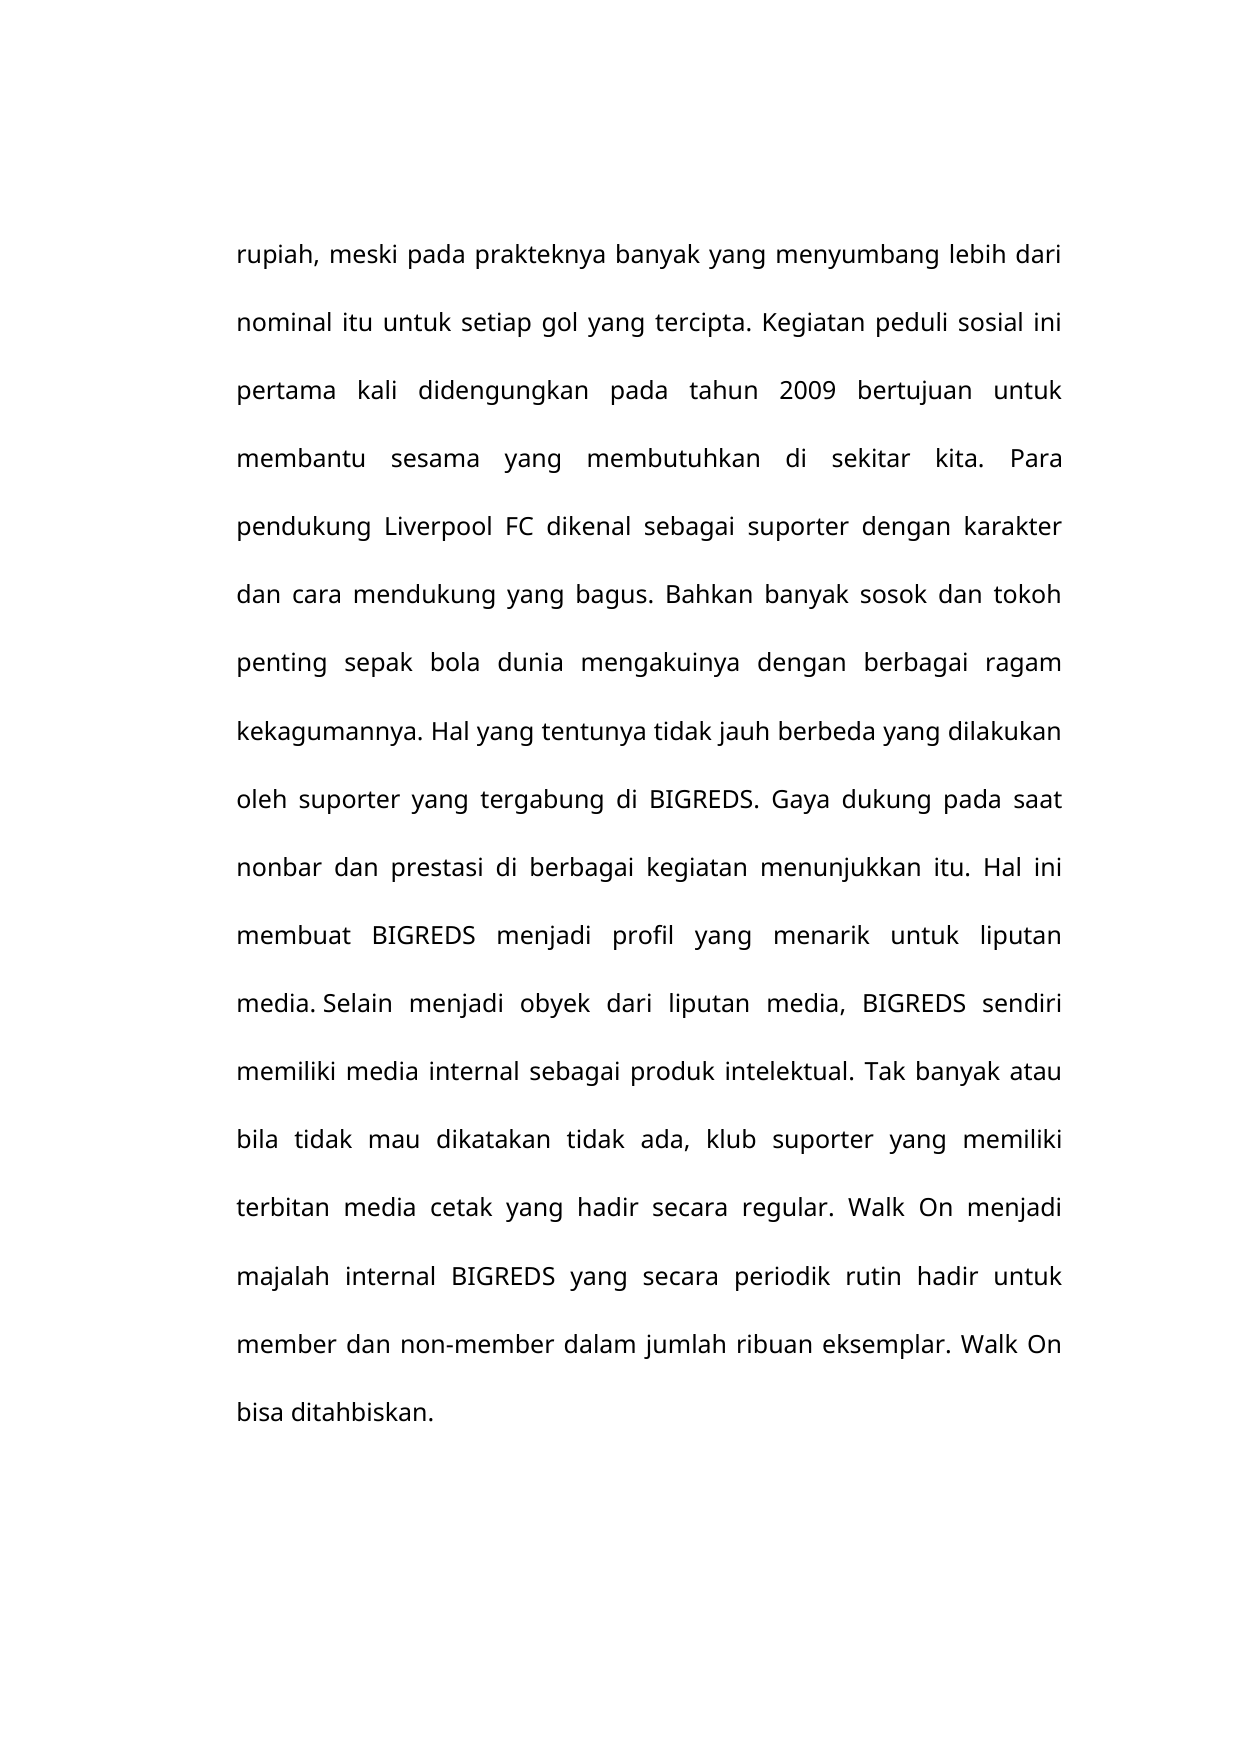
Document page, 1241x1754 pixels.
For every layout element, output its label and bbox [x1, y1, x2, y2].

list [236, 236, 1063, 1428]
